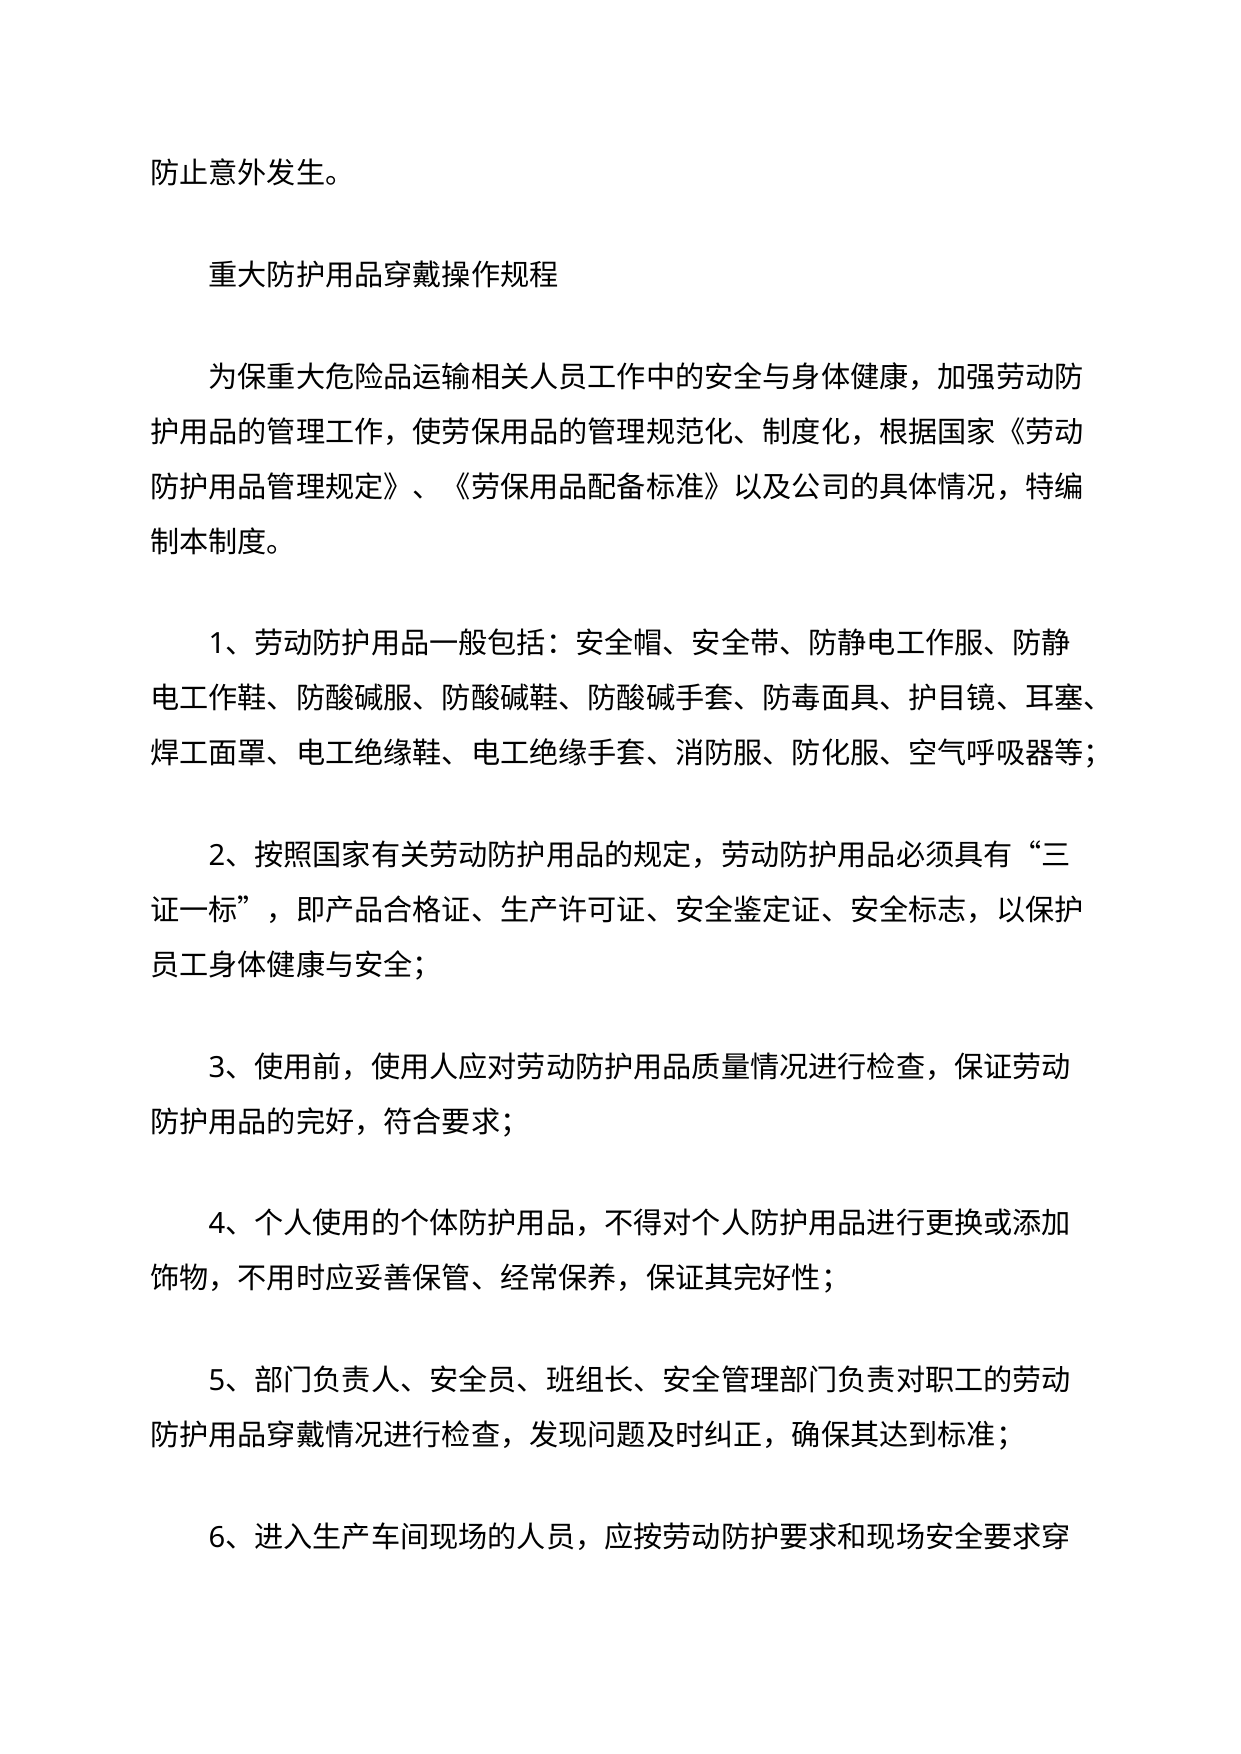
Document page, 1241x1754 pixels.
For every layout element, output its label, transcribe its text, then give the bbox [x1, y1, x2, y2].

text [150, 150, 1090, 192]
text 3、使用前，使用人应对劳动防护用品质量情况进行检查，保证劳动防护用品的完好，符合要求； [150, 1043, 1090, 1141]
text 5、部门负责人、安全员、班组长、安全管理部门负责对职工的劳动防护用品穿戴情况进行检查，发现问题及时纠正，确保其达到标准； [150, 1357, 1090, 1454]
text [150, 1514, 1090, 1556]
text 1、劳动防护用品一般包括：安全帽、安全带、防静电工作服、防静电工作鞋、防酸碱服、防酸碱鞋、防酸碱手套、防毒面具、护目镜、耳塞、焊工面罩、电工绝缘鞋、电工绝缘手套、消防服、防化服、空气呼吸器等； [150, 620, 1090, 772]
text 为保重大危险品运输相关人员工作中的安全与身体健康，加强劳动防护用品的管理工作，使劳保用品的管理规范化、制度化，根据国家《劳动防护用品管理规定》、《劳保用品配备标准》以及公司的具体情况，特编制本制度。 [150, 353, 1090, 561]
text 4、个人使用的个体防护用品，不得对个人防护用品进行更换或添加饰物，不用时应妥善保管、经常保养，保证其完好性； [150, 1200, 1090, 1297]
text 2、按照国家有关劳动防护用品的规定，劳动防护用品必须具有“三证一标”，即产品合格证、生产许可证、安全鉴定证、安全标志，以保护员工身体健康与安全； [150, 832, 1090, 984]
text 重大防护用品穿戴操作规程 [150, 252, 1090, 294]
